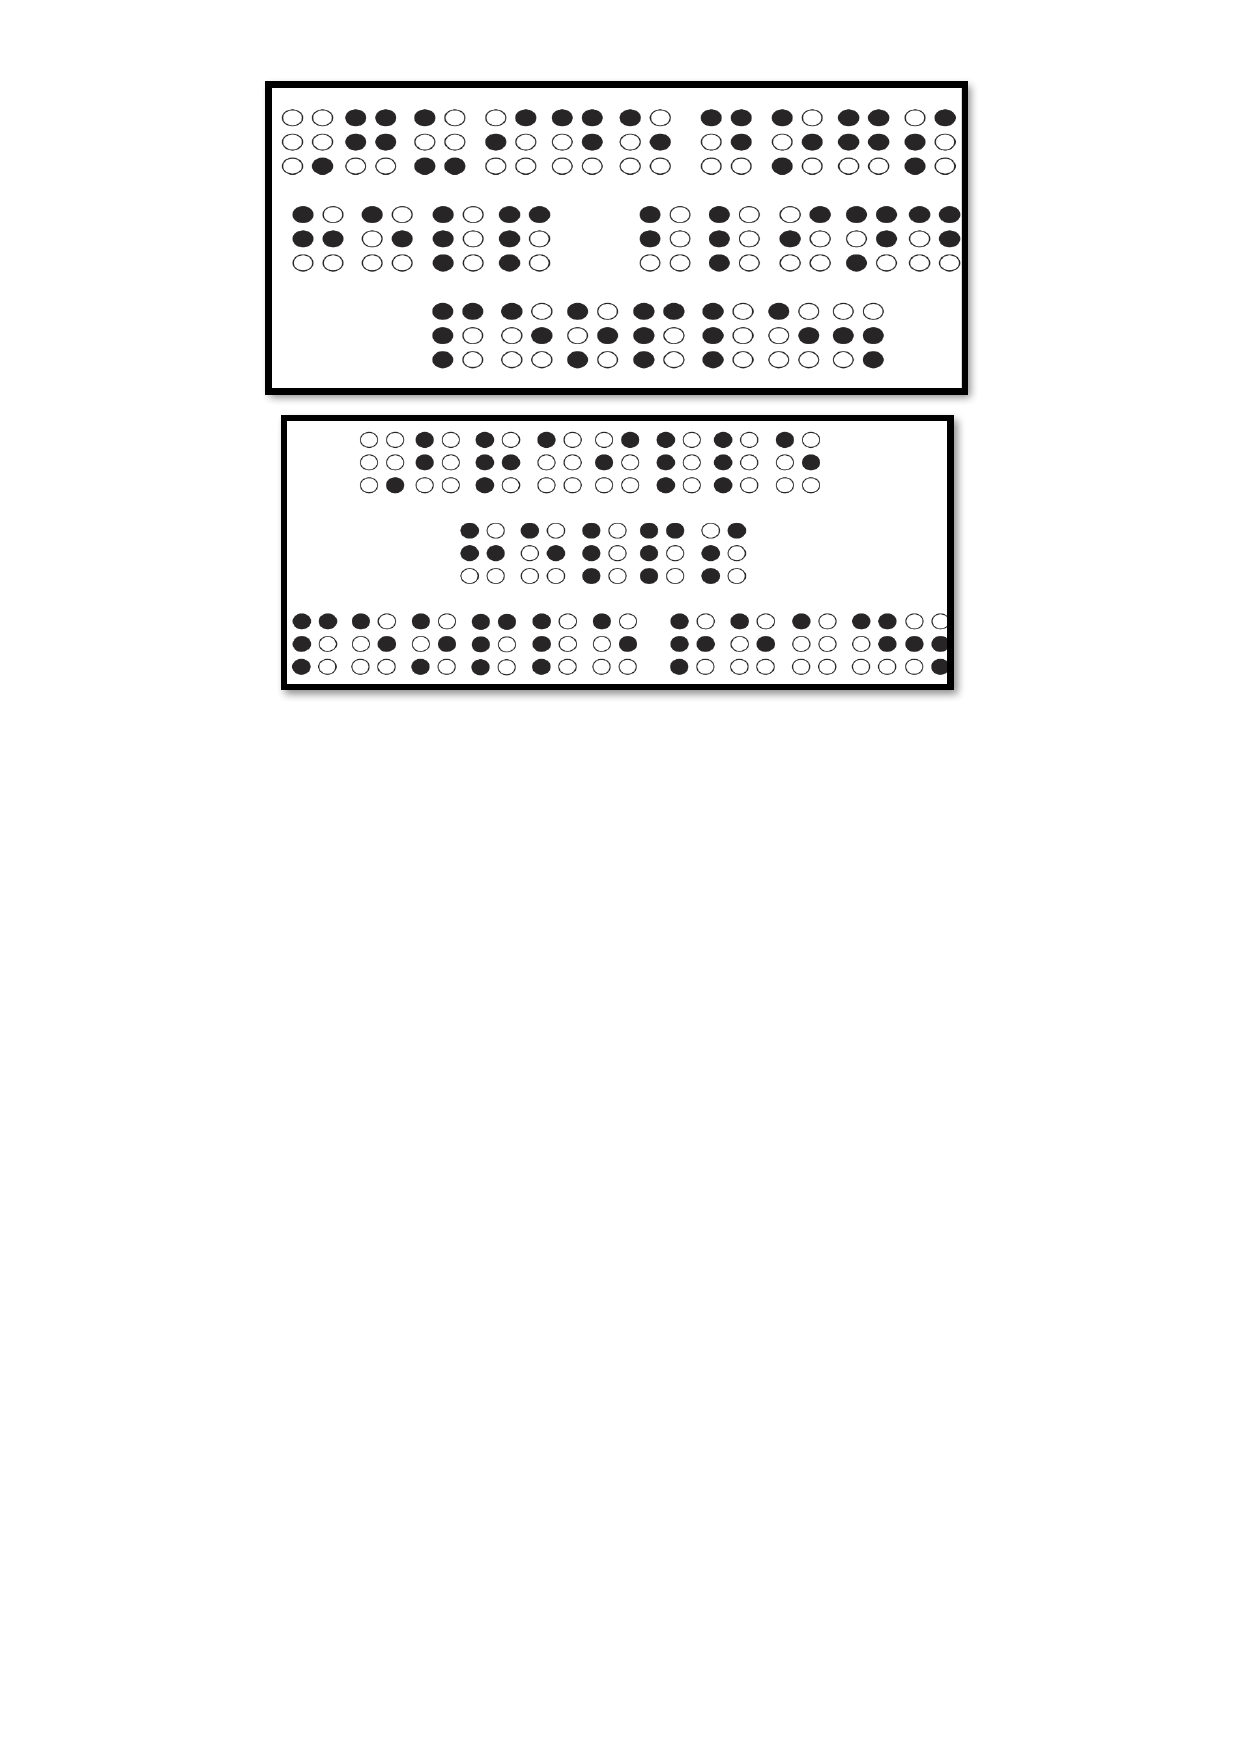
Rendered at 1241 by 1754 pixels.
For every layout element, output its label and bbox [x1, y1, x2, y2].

picture [272, 88, 962, 388]
picture [287, 421, 947, 684]
